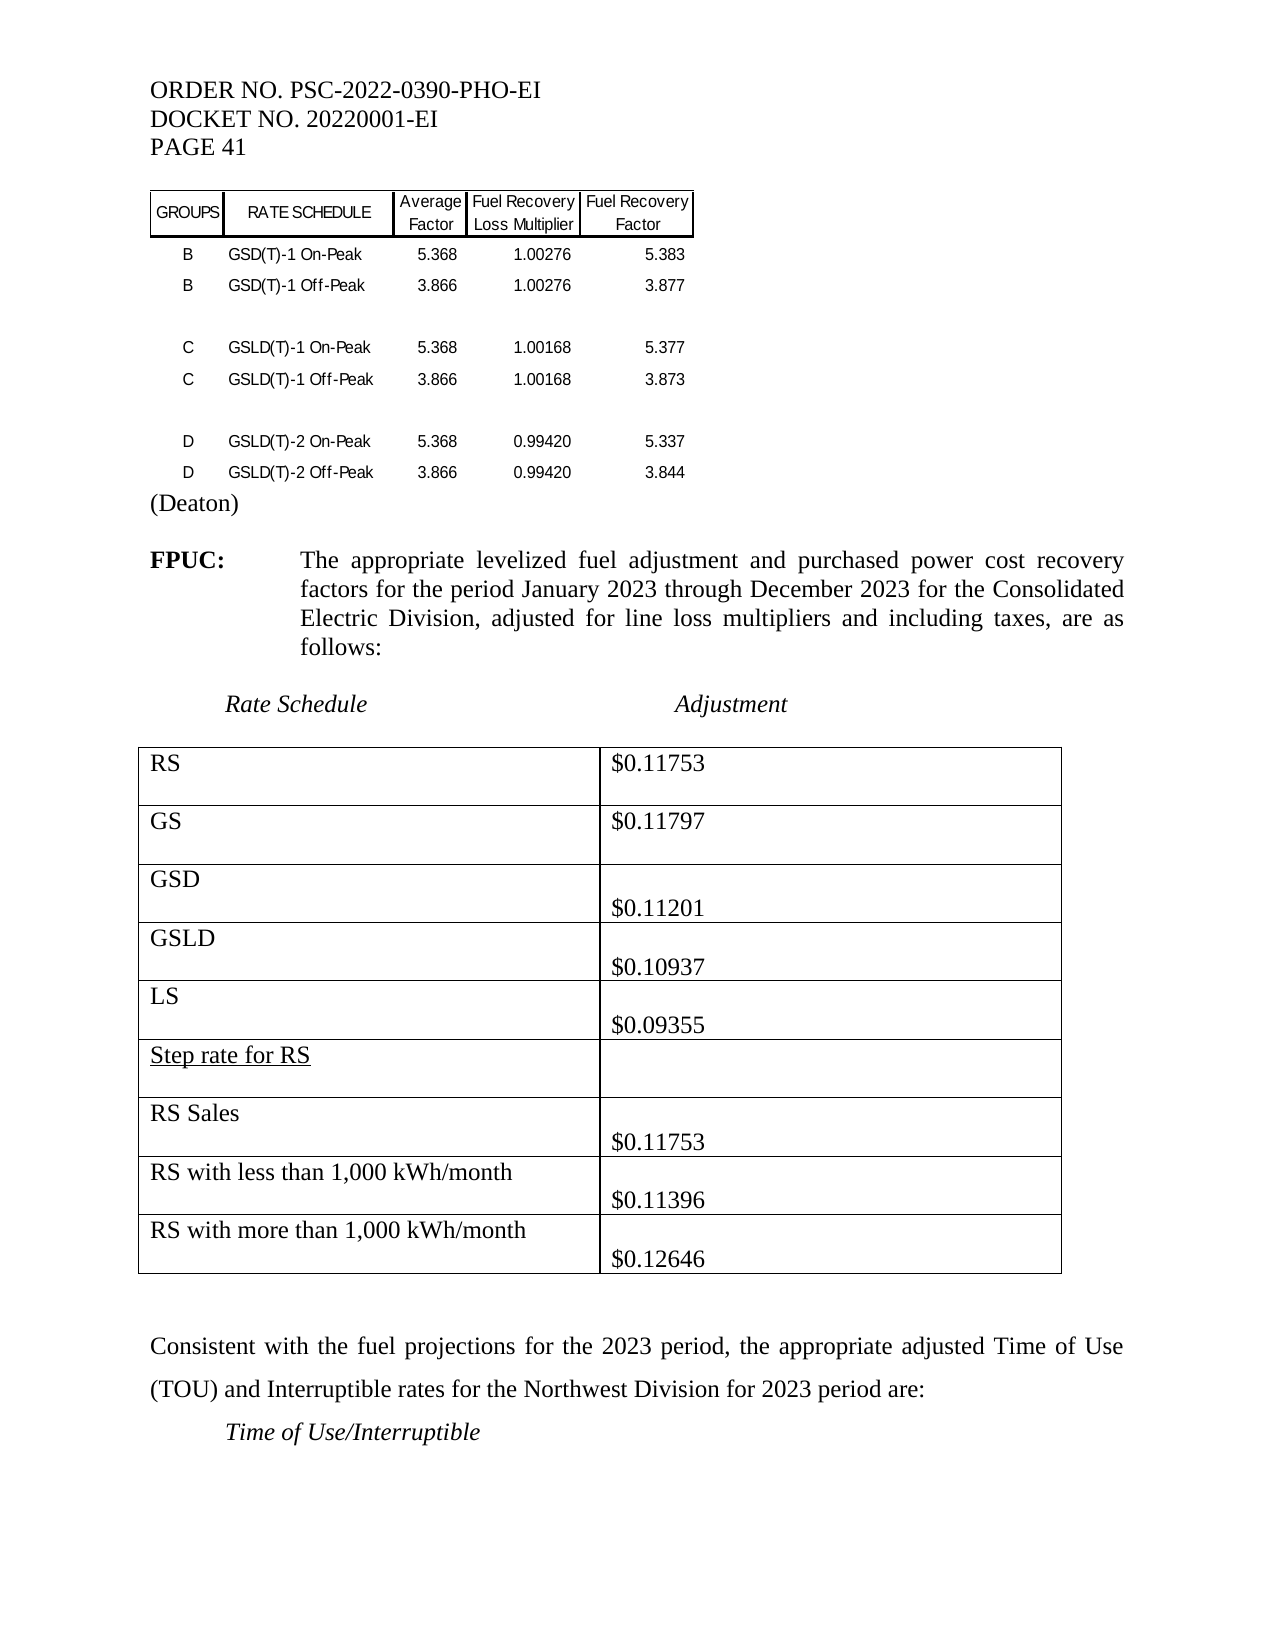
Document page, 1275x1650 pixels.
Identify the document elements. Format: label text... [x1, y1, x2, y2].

table_header $0.11753 [601, 748, 1061, 805]
table_cell GSLD [139, 923, 599, 980]
table_cell RS Sales [139, 1098, 599, 1156]
table_header RS [139, 748, 599, 805]
text (Deaton) [150, 488, 1125, 517]
table_cell $0.11753 [601, 1098, 1061, 1156]
table_cell GSD [139, 865, 599, 922]
text Time of Use/Interruptible [225, 1417, 1125, 1446]
table_cell $0.11396 [601, 1157, 1061, 1214]
text Rate Schedule Adjustment [225, 689, 1125, 718]
table_cell [601, 1040, 1061, 1097]
table_cell $0.11797 [601, 806, 1061, 863]
table_cell $0.10937 [601, 923, 1061, 980]
table_cell LS [139, 981, 599, 1039]
table_cell RS with more than 1,000 kWh/month [139, 1215, 599, 1273]
table_cell RS with less than 1,000 kWh/month [139, 1157, 599, 1214]
text Consistent with the fuel projections for the 2023 period, the appropriate adjusted Time of Use (TOU) and Interruptible rates for the Northwest Division for 2023 period are: [150, 1331, 1125, 1403]
table_cell $0.09355 [601, 981, 1061, 1039]
table_cell $0.12646 [601, 1215, 1061, 1273]
table_cell Step rate for RS [139, 1040, 599, 1097]
table_cell GS [139, 806, 599, 863]
table_cell $0.11201 [601, 865, 1061, 922]
text FPUC: The appropriate levelized fuel adjustment and purchased power cost recovery factors for the period January 2023 through December 2023 for the Consolidated Electric Division, adjusted for line loss multipliers and including taxes, are as follows: [150, 545, 1125, 660]
